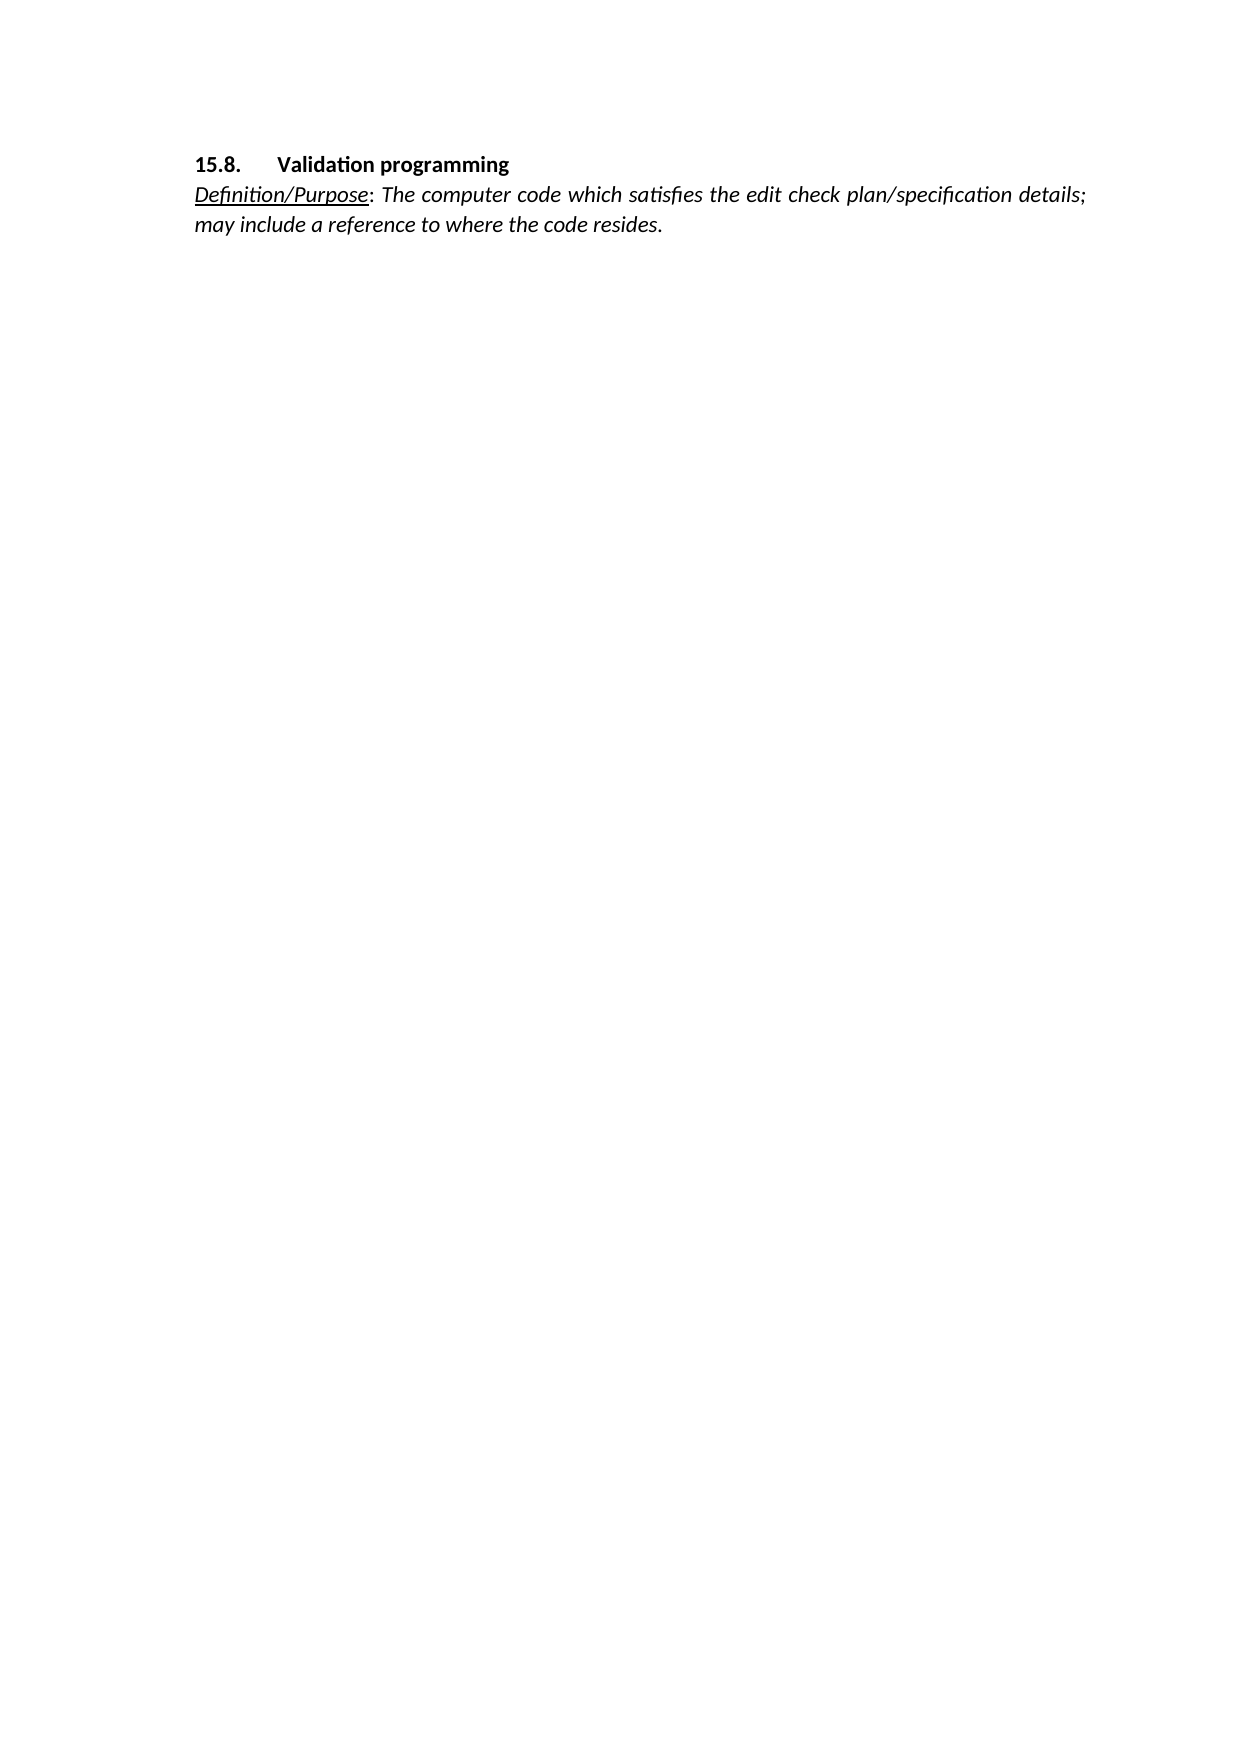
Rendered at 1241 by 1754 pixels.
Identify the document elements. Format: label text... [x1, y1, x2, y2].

subtitle Validation programming [194, 150, 1090, 178]
text Definition/Purpose: The computer code which satisfies the edit check plan/specification details; may include a reference to where the code resides. [194, 180, 1090, 238]
